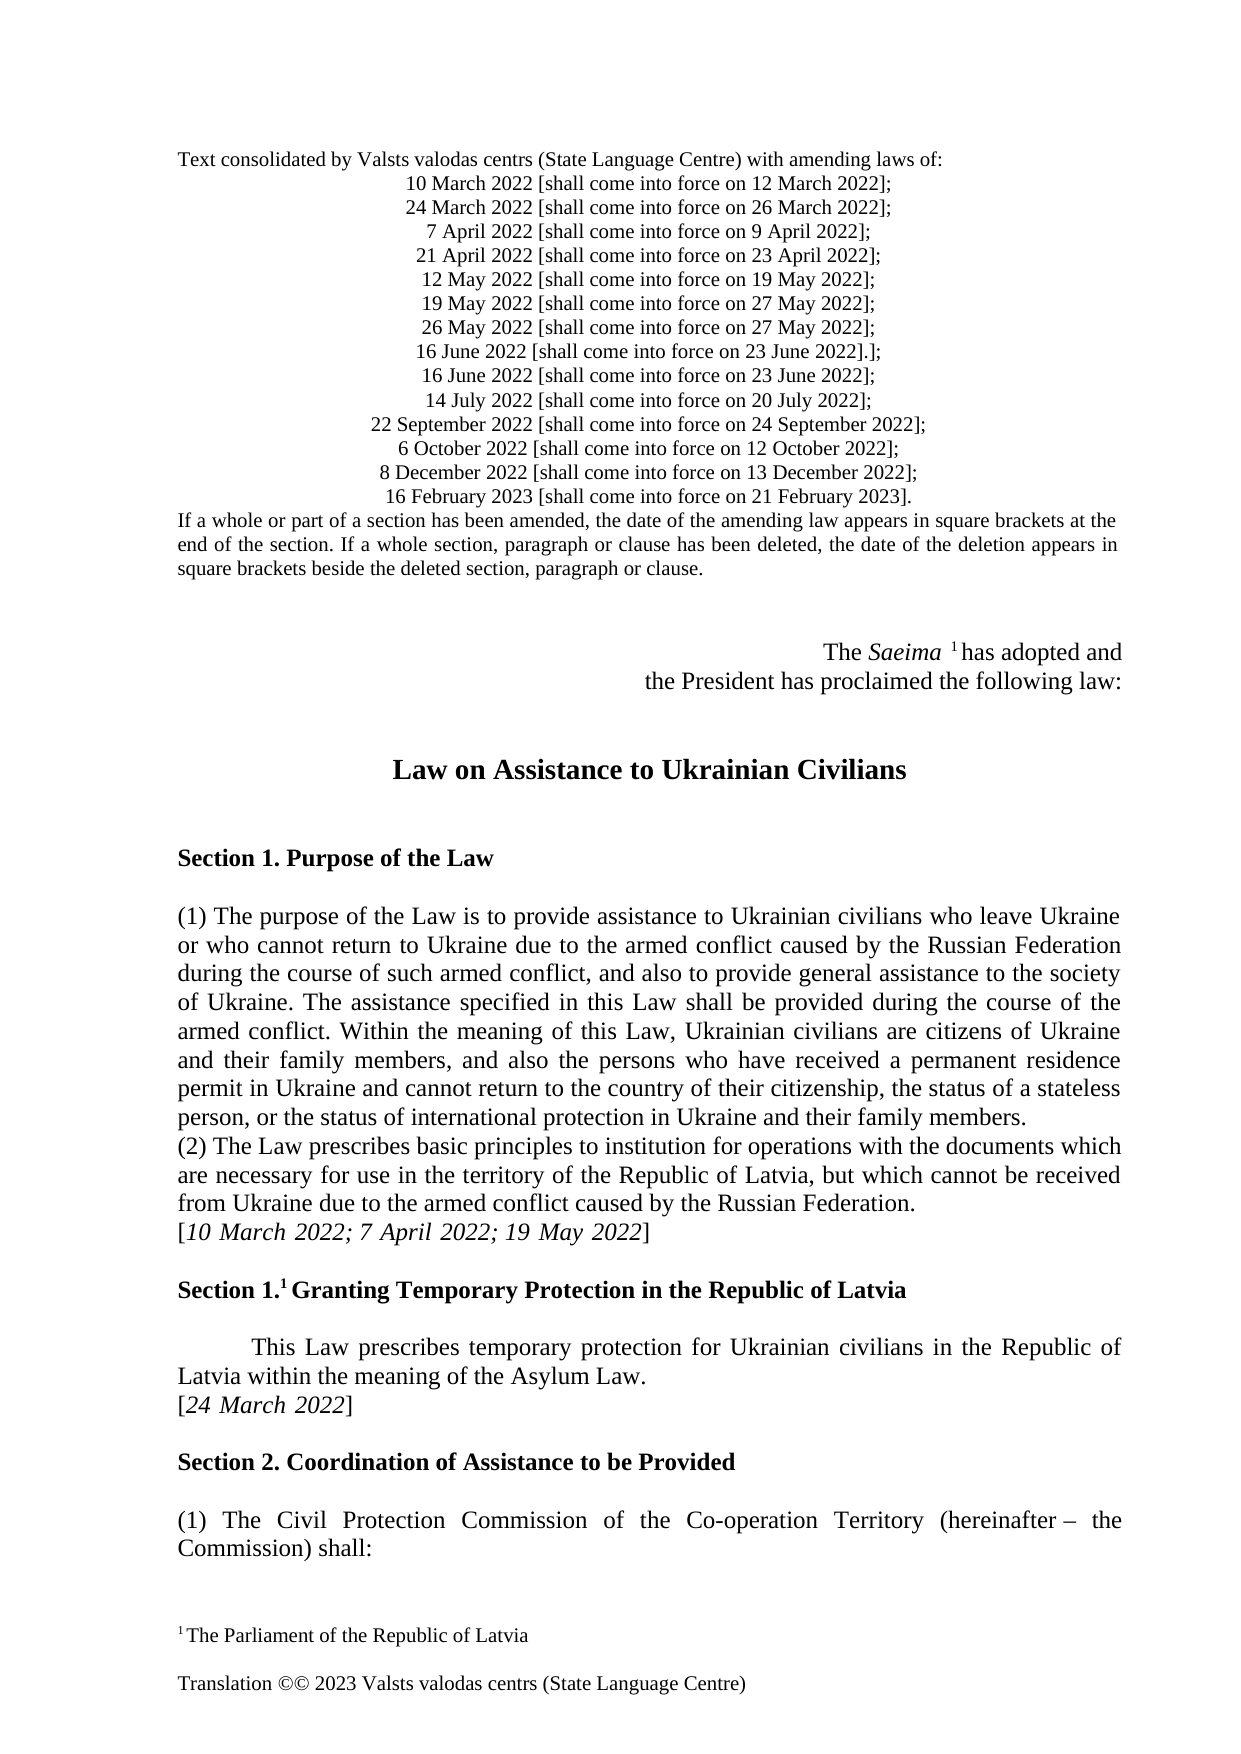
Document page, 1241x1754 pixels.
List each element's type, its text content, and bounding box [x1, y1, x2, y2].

text 8 December 2022 [shall come into force on 13 December 2022]; [177, 460, 1119, 484]
text 22 September 2022 [shall come into force on 24 September 2022]; [177, 412, 1119, 436]
text The Saeima 1 has adopted and [177, 637, 1122, 666]
text (1) The purpose of the Law is to provide assistance to Ukrainian civilians who leave Ukraine or who cannot return to Ukraine due to the armed conflict caused by the Russian Federation during the course of such armed conflict, and also to provide general assistance to the society of Ukraine. The assistance specified in this Law shall be provided during the course of the armed conflict. Within the meaning of this Law, Ukrainian civilians are citizens of Ukraine and their family members, and also the persons who have received a permanent residence permit in Ukraine and cannot return to the country of their citizenship, the status of a stateless person, or the status of international protection in Ukraine and their family members. [177, 901, 1122, 1131]
text This Law prescribes temporary protection for Ukrainian civilians in the Republic of Latvia within the meaning of the Asylum Law. [177, 1332, 1122, 1390]
text 24 March 2022 [shall come into force on 26 March 2022]; [177, 195, 1119, 219]
text If a whole or part of a section has been amended, the date of the amending law appears in square brackets at the end of the section. If a whole section, paragraph or clause has been deleted, the date of the deletion appears in square brackets beside the deleted section, paragraph or clause. [177, 508, 1119, 580]
text 14 July 2022 [shall come into force on 20 July 2022]; [177, 387, 1119, 412]
text [24 March 2022] [177, 1390, 1122, 1418]
text the President has proclaimed the following law: [177, 666, 1122, 695]
text (2) The Law prescribes basic principles to institution for operations with the documents which are necessary for use in the territory of the Republic of Latvia, but which cannot be received from Ukraine due to the armed conflict caused by the Russian Federation. [177, 1131, 1122, 1217]
text Section 1.1 Granting Temporary Protection in the Republic of Latvia [177, 1275, 1122, 1303]
text Section 2. Coordination of Assistance to be Provided [177, 1447, 1122, 1476]
text 16 June 2022 [shall come into force on 23 June 2022].]; [177, 339, 1119, 363]
text 6 October 2022 [shall come into force on 12 October 2022]; [177, 436, 1119, 460]
text Law on Assistance to Ukrainian Civilians [177, 752, 1122, 786]
text 19 May 2022 [shall come into force on 27 May 2022]; [177, 291, 1119, 315]
text 12 May 2022 [shall come into force on 19 May 2022]; [177, 267, 1119, 291]
text 7 April 2022 [shall come into force on 9 April 2022]; [177, 219, 1119, 243]
text 16 February 2023 [shall come into force on 21 February 2023]. [177, 484, 1119, 508]
text Section 1. Purpose of the Law [177, 843, 1122, 872]
text 21 April 2022 [shall come into force on 23 April 2022]; [177, 243, 1119, 267]
text 10 March 2022 [shall come into force on 12 March 2022]; [177, 171, 1119, 195]
text 26 May 2022 [shall come into force on 27 May 2022]; [177, 315, 1119, 339]
text (1) The Civil Protection Commission of the Co-operation Territory (hereinafter – the Commission) shall: [177, 1505, 1122, 1562]
text [10 March 2022; 7 April 2022; 19 May 2022] [177, 1217, 1122, 1246]
text Text consolidated by Valsts valodas centrs (State Language Centre) with amending laws of: [177, 147, 1122, 171]
text 16 June 2022 [shall come into force on 23 June 2022]; [177, 363, 1119, 387]
